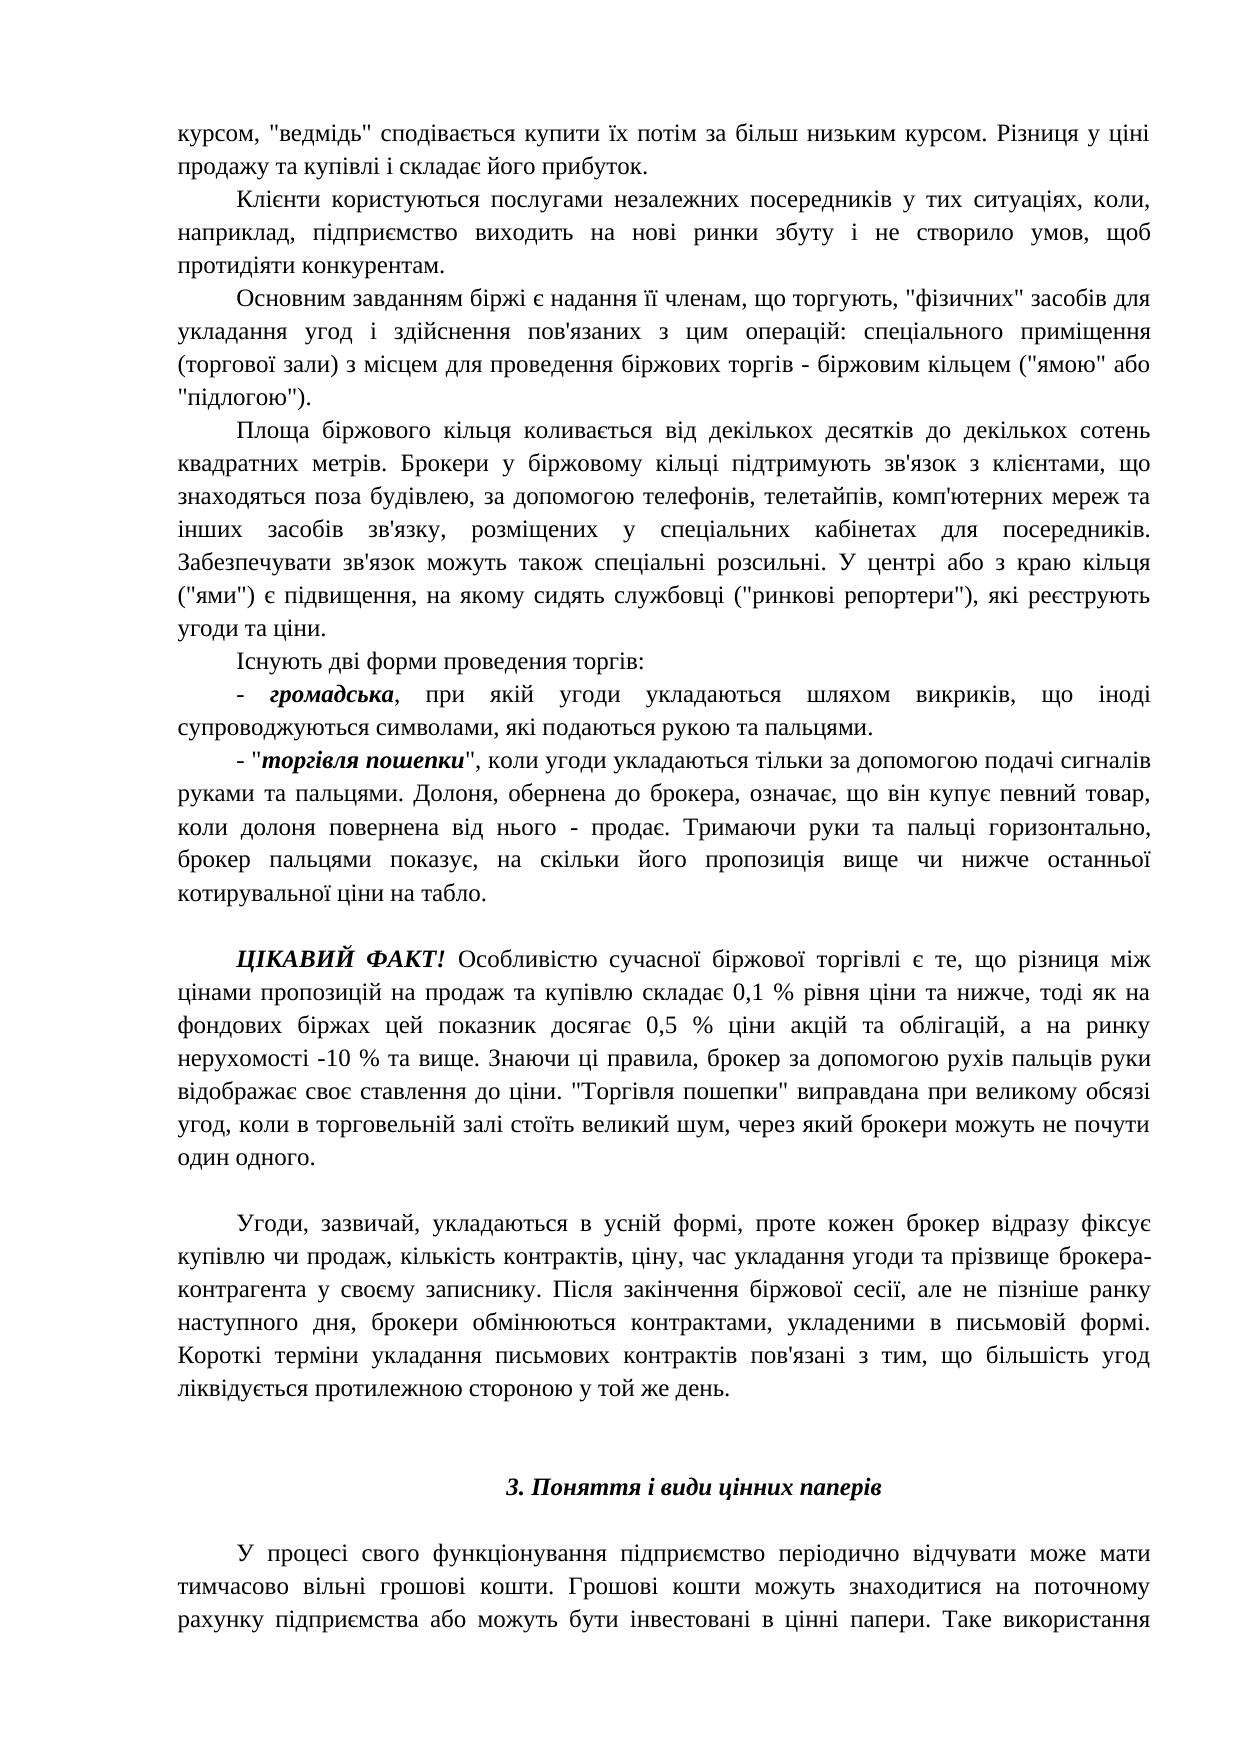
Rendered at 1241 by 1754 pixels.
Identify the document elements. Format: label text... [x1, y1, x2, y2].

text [177, 118, 1152, 180]
text ЦІКАВИЙ ФАКТ! Особливістю сучасної біржової торгівлі є те, що різниця між цінами пропозицій на продаж та купівлю складає 0,1 % рівня ціни та нижче, тоді як на фондових біржах цей показник досягає 0,5 % ціни акцій та облігацій, а на ринку нерухомості -10 % та вище. Знаючи ці правила, брокер за допомогою рухів пальців руки відображає своє ставлення до ціни. "Торгівля пошепки" виправдана при великому обсязі угод, коли в торговельній залі стоїть великий шум, через який брокери можуть не почути один одного. [177, 944, 1152, 1171]
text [177, 1538, 1152, 1633]
text Існують дві форми проведения торгів: [177, 646, 1152, 675]
text Основним завданням біржі є надання її членам, що торгують, "фізичних" засобів для укладання угод і здійснення пов'язаних з цим операцій: спеціального приміщення (торгової зали) з місцем для проведення біржових торгів - біржовим кільцем ("ямою" або "підлогою"). [177, 283, 1152, 411]
text - "торгівля пошепки", коли угоди укладаються тільки за допомогою подачі сигналів руками та пальцями. Долоня, обернена до брокера, означає, що він купує певний товар, коли долоня повернена від нього - продає. Тримаючи руки та пальці горизонтально, брокер пальцями показує, на скільки його пропозиція вище чи нижче останньої котирувальної ціни на табло. [177, 746, 1152, 906]
text Угоди, зазвичай, укладаються в усній формі, проте кожен брокер відразу фіксує купівлю чи продаж, кількість контрактів, ціну, час укладання угоди та прізвище брокера-контрагента у своєму записнику. Після закінчення біржової сесії, але не пізніше ранку наступного дня, брокери обмінюються контрактами, укладеними в письмовій формі. Короткі терміни укладання письмових контрактів пов'язані з тим, що більшість угод ліквідується протилежною стороною у той же день. [177, 1208, 1152, 1402]
text Площа біржового кільця коливається від декількох десятків до декількох сотень квадратних метрів. Брокери у біржовому кільці підтримують зв'язок з клієнтами, що знаходяться поза будівлею, за допомогою телефонів, телетайпів, комп'ютерних мереж та інших засобів зв'язку, розміщених у спеціальних кабінетах для посередників. Забезпечувати зв'язок можуть також спеціальні розсильні. У центрі або з краю кільця ("ями") є підвищення, на якому сидять службовці ("ринкові репортери"), які реєструють угоди та ціни. [177, 415, 1152, 642]
text Клієнти користуються послугами незалежних посередників у тих ситуаціях, коли, наприклад, підприємство виходить на нові ринки збуту і не створило умов, щоб протидіяти конкурентам. [177, 184, 1152, 279]
text - громадська, при якій угоди укладаються шляхом викриків, що іноді супроводжуються символами, які подаються рукою та пальцями. [177, 679, 1152, 741]
text 3. Поняття і види цінних паперів [177, 1472, 1152, 1501]
